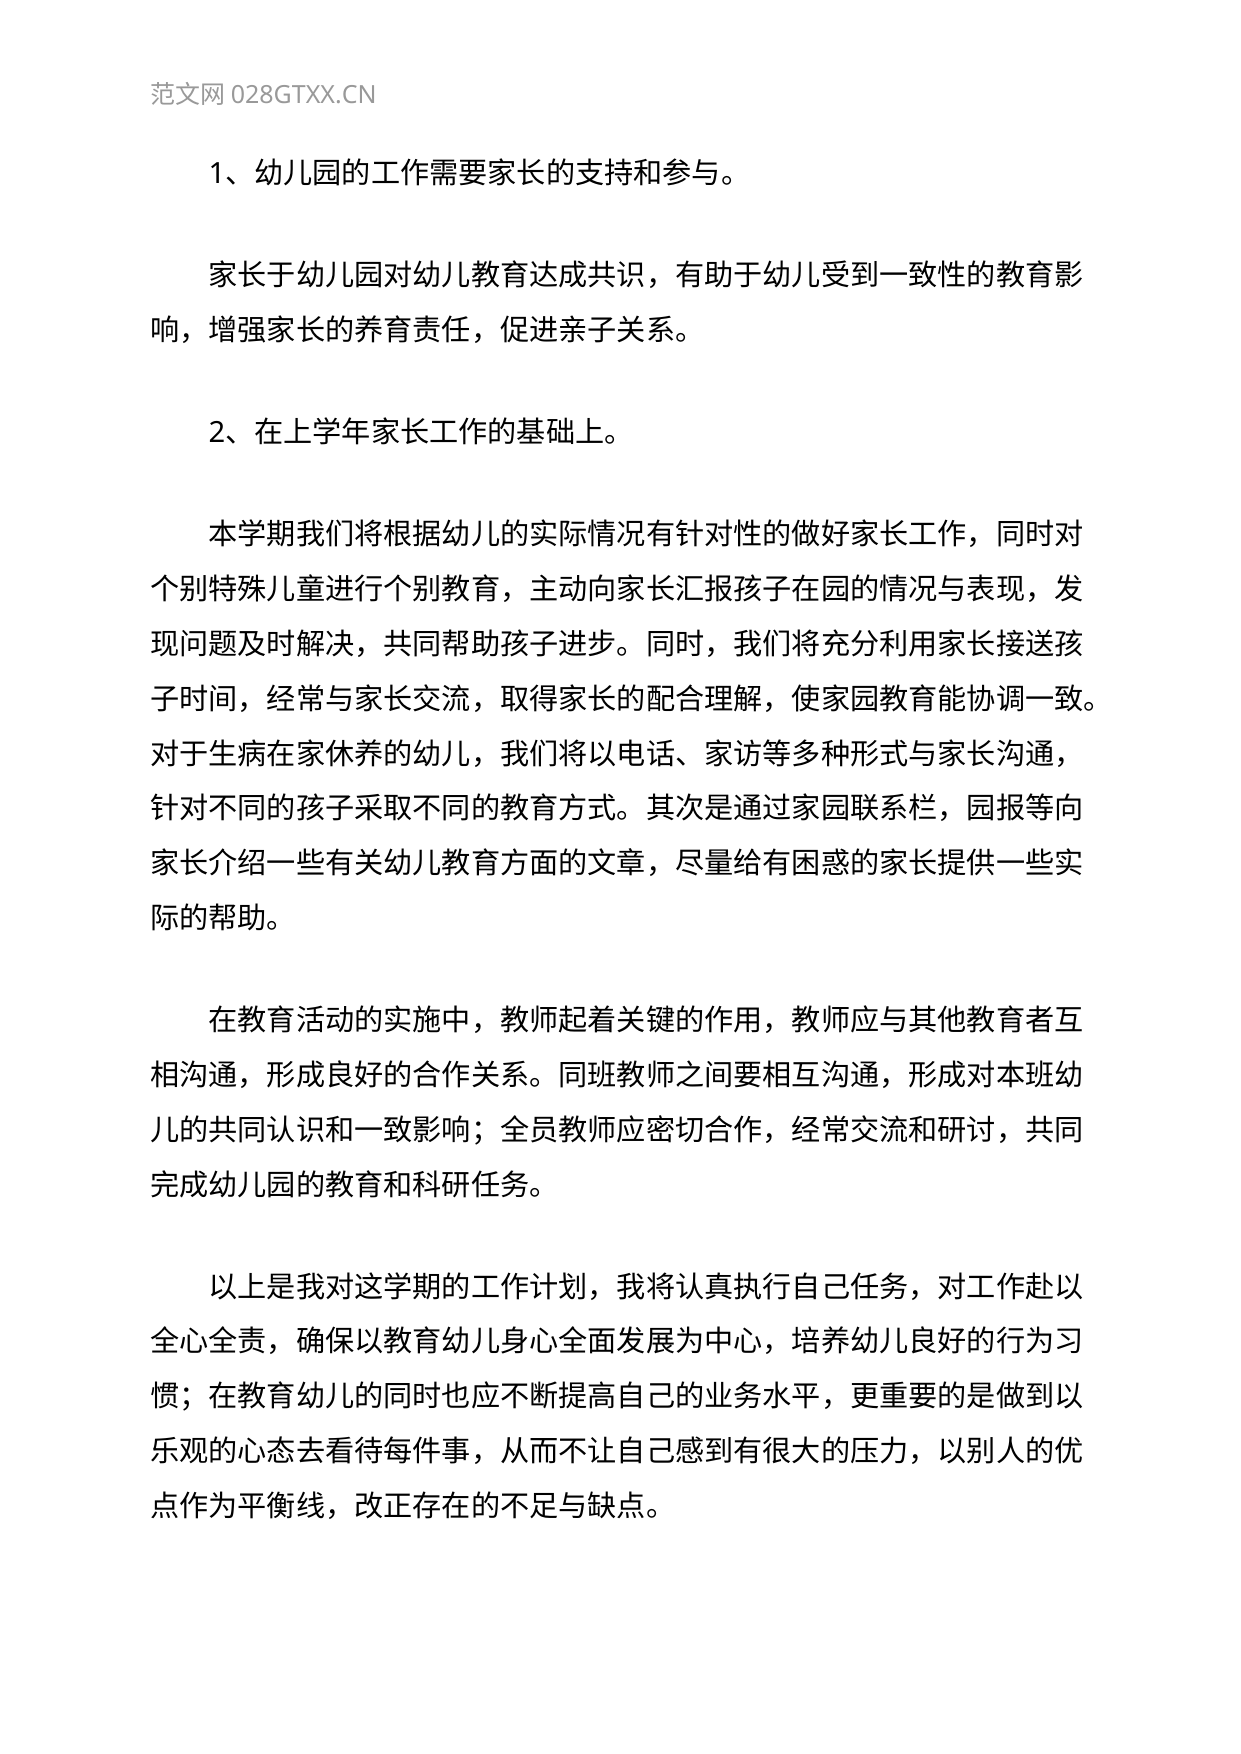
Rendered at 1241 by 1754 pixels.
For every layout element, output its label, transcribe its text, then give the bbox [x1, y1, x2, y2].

text 以上是我对这学期的工作计划，我将认真执行自己任务，对工作赴以全心全责，确保以教育幼儿身心全面发展为中心，培养幼儿良好的行为习惯；在教育幼儿的同时也应不断提高自己的业务水平，更重要的是做到以乐观的心态去看待每件事，从而不让自己感到有很大的压力，以别人的优点作为平衡线，改正存在的不足与缺点。 [150, 1263, 1090, 1525]
text 在教育活动的实施中，教师起着关键的作用，教师应与其他教育者互相沟通，形成良好的合作关系。同班教师之间要相互沟通，形成对本班幼儿的共同认识和一致影响；全员教师应密切合作，经常交流和研讨，共同完成幼儿园的教育和科研任务。 [150, 997, 1090, 1204]
text 本学期我们将根据幼儿的实际情况有针对性的做好家长工作，同时对个别特殊儿童进行个别教育，主动向家长汇报孩子在园的情况与表现，发现问题及时解决，共同帮助孩子进步。同时，我们将充分利用家长接送孩子时间，经常与家长交流，取得家长的配合理解，使家园教育能协调一致。对于生病在家休养的幼儿，我们将以电话、家访等多种形式与家长沟通，针对不同的孩子采取不同的教育方式。其次是通过家园联系栏，园报等向家长介绍一些有关幼儿教育方面的文章，尽量给有困惑的家长提供一些实际的帮助。 [150, 511, 1090, 937]
text 家长于幼儿园对幼儿教育达成共识，有助于幼儿受到一致性的教育影响，增强家长的养育责任，促进亲子关系。 [150, 252, 1090, 349]
text 2、在上学年家长工作的基础上。 [150, 409, 1090, 451]
text 1、幼儿园的工作需要家长的支持和参与。 [150, 150, 1090, 192]
